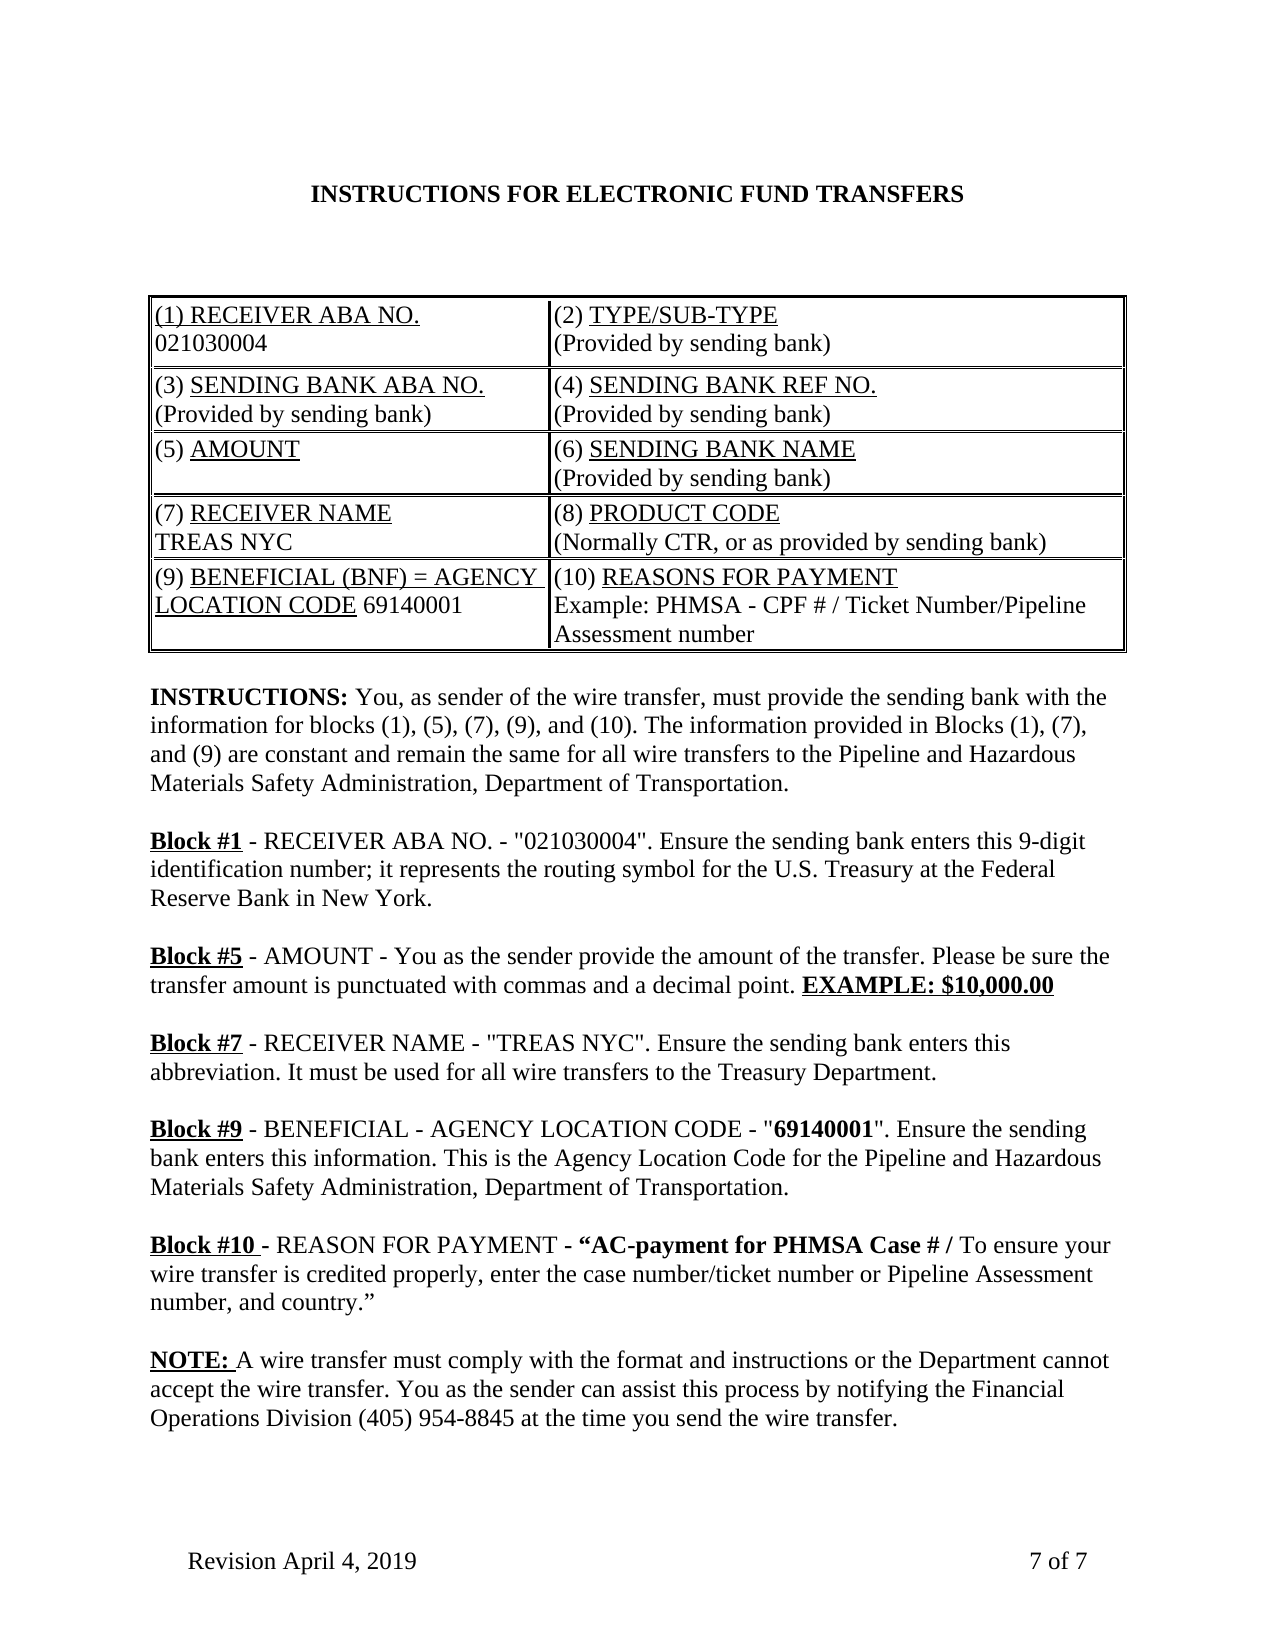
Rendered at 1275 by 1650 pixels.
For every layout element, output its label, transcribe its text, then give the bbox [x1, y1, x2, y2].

text INSTRUCTIONS FOR ELECTRONIC FUND TRANSFERS [150, 179, 1125, 208]
table_cell (7) RECEIVER NAME TREAS NYC [152, 493, 548, 557]
text Block #7 - RECEIVER NAME - "TREAS NYC". Ensure the sending bank enters this abbreviation. It must be used for all wire transfers to the Treasury Department. [150, 1028, 1125, 1085]
table_cell (5) AMOUNT [152, 430, 548, 493]
table_cell (10) REASONS FOR PAYMENT Example: PHMSA - CPF # / Ticket Number/Pipeline Assessment number [549, 557, 1125, 649]
table_cell (6) SENDING BANK NAME (Provided by sending bank) [551, 430, 1124, 493]
text Block #10 - REASON FOR PAYMENT - “AC-payment for PHMSA Case # / To ensure your wire transfer is credited properly, enter the case number/ticket number or Pipeline Assessment number, and country.” [150, 1230, 1125, 1316]
text Block #5 - AMOUNT - You as the sender provide the amount of the transfer. Please be sure the transfer amount is punctuated with commas and a decimal point. EXAMPLE: $10,000.00 [150, 941, 1125, 999]
text INSTRUCTIONS: You, as sender of the wire transfer, must provide the sending bank with the information for blocks (1), (5), (7), (9), and (10). The information provided in Blocks (1), (7), and (9) are constant and remain the same for all wire transfers to the Pipeline and Hazardous Materials Safety Administration, Department of Transportation. [150, 682, 1125, 797]
table_cell (8) PRODUCT CODE (Normally CTR, or as provided by sending bank) [551, 493, 1124, 557]
table_cell (3) SENDING BANK ABA NO. (Provided by sending bank) [150, 366, 549, 429]
text Block #1 - RECEIVER ABA NO. - "021030004". Ensure the sending bank enters this 9-digit identification number; it represents the routing symbol for the U.S. Treasury at the Federal Reserve Bank in New York. [150, 826, 1125, 912]
table_cell (4) SENDING BANK REF NO. (Provided by sending bank) [549, 366, 1125, 429]
table_cell (9) BENEFICIAL (BNF) = AGENCY LOCATION CODE 69140001 [150, 557, 549, 649]
text NOTE: A wire transfer must comply with the format and instructions or the Department cannot accept the wire transfer. You as the sender can assist this process by notifying the Financial Operations Division (405) 954-8845 at the time you send the wire transfer. [150, 1345, 1125, 1432]
text Block #9 - BENEFICIAL - AGENCY LOCATION CODE - "69140001". Ensure the sending bank enters this information. This is the Agency Location Code for the Pipeline and Hazardous Materials Safety Administration, Department of Transportation. [150, 1114, 1125, 1201]
table_header (1) RECEIVER ABA NO. 021030004 [152, 298, 549, 366]
table_header (2) TYPE/SUB-TYPE (Provided by sending bank) [549, 298, 1123, 366]
